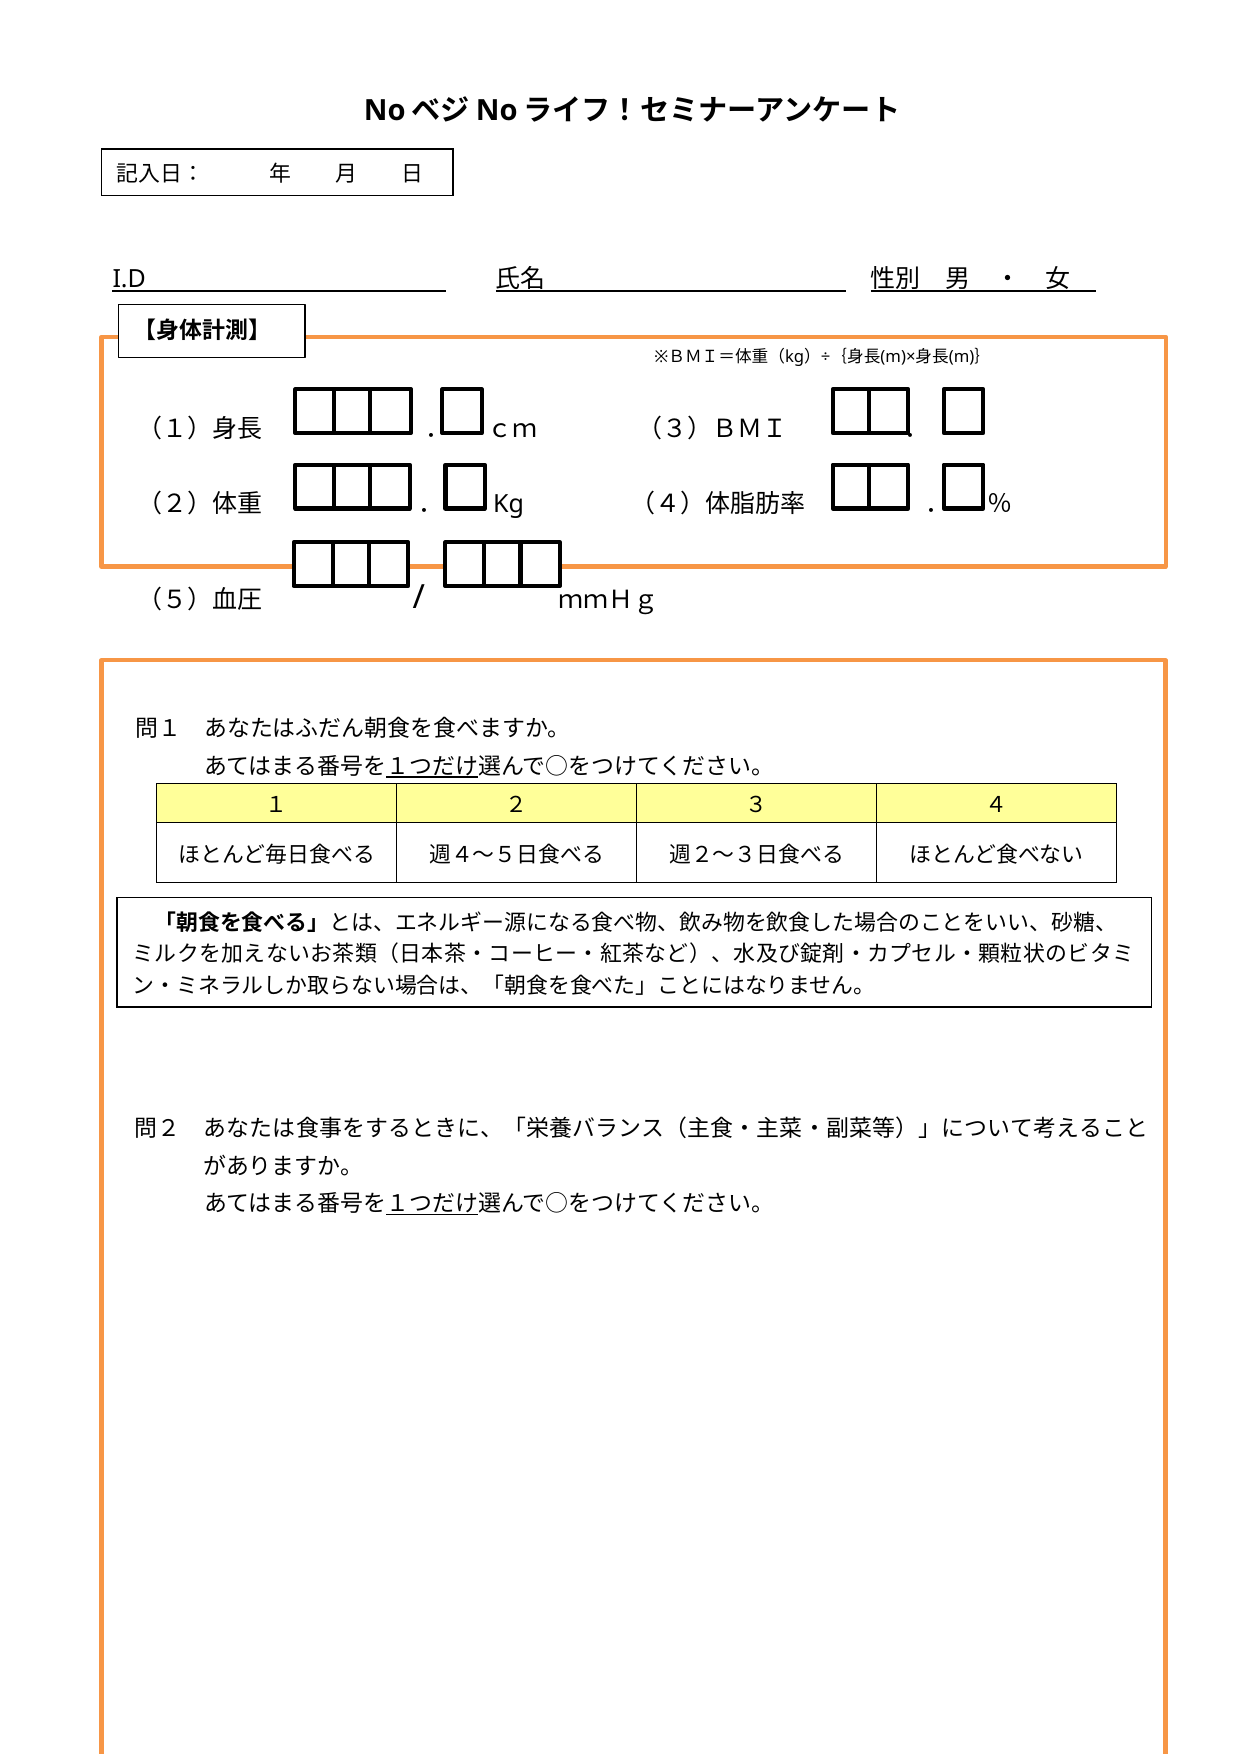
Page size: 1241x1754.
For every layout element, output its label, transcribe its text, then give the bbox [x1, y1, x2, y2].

table_header ４ [877, 784, 1116, 822]
text （５）血圧 / ｍｍＨｇ [112, 569, 1152, 633]
table_cell 週４～５日食べる [397, 823, 636, 882]
text （２）体重 ． Kg （４）体脂肪率 ． ％ [112, 483, 1152, 521]
text 問１ あなたはふだん朝食を食べますか。 [112, 708, 1152, 746]
text 問２ あなたは食事をするときに、「栄養バランス（主食・主菜・副菜等）」について考えることがありますか。 [134, 1108, 1152, 1183]
text （１）身長 ． ｃｍ （３）ＢＭＩ ． [112, 408, 1152, 446]
text あてはまる番号を１つだけ選んで○をつけてください。 [112, 746, 1152, 783]
table_header １ [157, 784, 396, 822]
table_header ２ [397, 784, 636, 822]
table_cell ほとんど食べない [877, 823, 1116, 882]
table_cell 週２～３日食べる [637, 823, 876, 882]
text あてはまる番号を１つだけ選んで○をつけてください。 [112, 1183, 1152, 1221]
text I.D 氏名 性別 男 ・ 女 [112, 258, 1152, 296]
text NoベジNoライフ！セミナーアンケート [112, 71, 1152, 146]
table_header ３ [637, 784, 876, 822]
table_cell ほとんど毎日食べる [157, 823, 396, 882]
